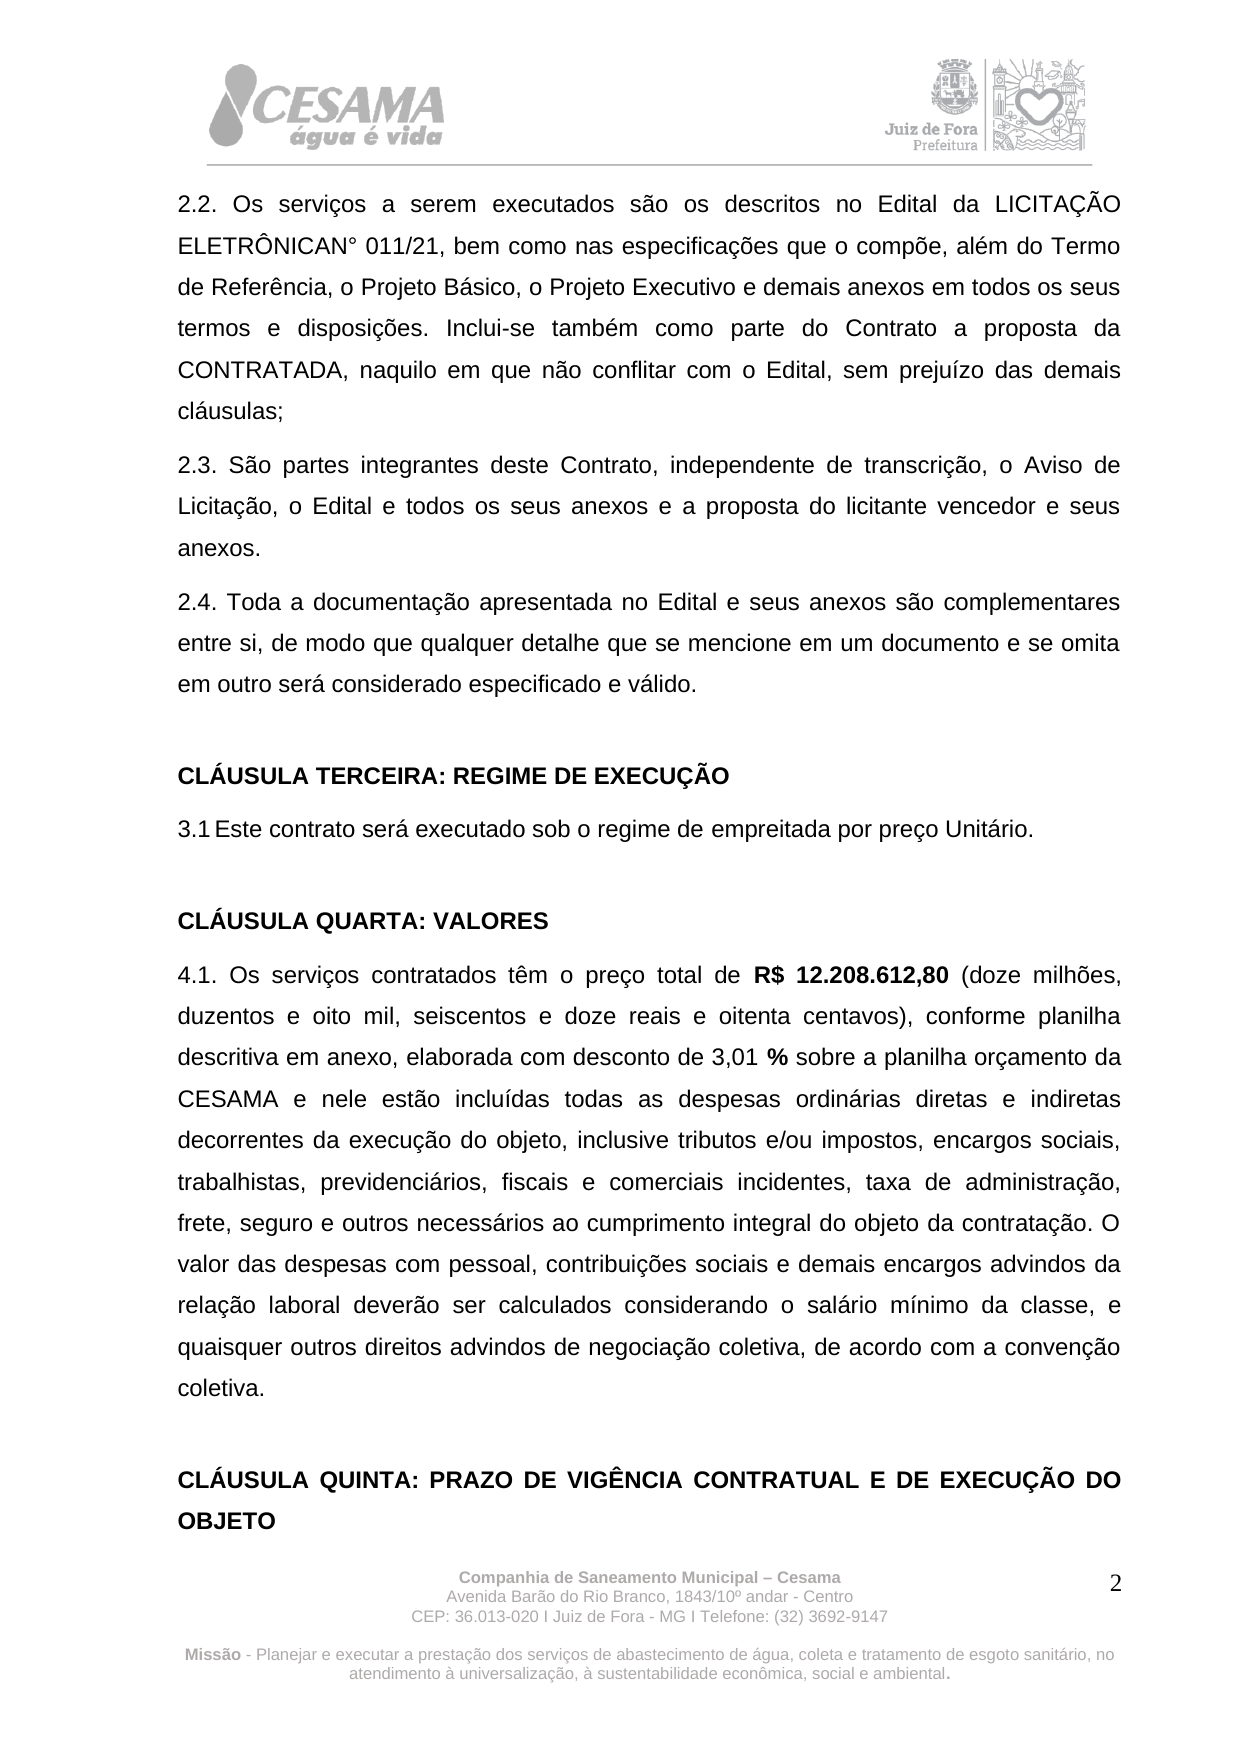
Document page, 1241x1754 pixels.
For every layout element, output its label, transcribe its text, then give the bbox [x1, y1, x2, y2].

text CLÁUSULA QUINTA: PRAZO DE VIGÊNCIA CONTRATUAL E DE EXECUÇÃO DO OBJETO [177, 1466, 1122, 1534]
text 4.1. Os serviços contratados têm o preço total de R$ 12.208.612,80 (doze milhões, duzentos e oito mil, seiscentos e doze reais e oitenta centavos), conforme planilha descritiva em anexo, elaborada com desconto de 3,01 % sobre a planilha orçamento da CESAMA e nele estão incluídas todas as despesas ordinárias diretas e indiretas decorrentes da execução do objeto, inclusive tributos e/ou impostos, encargos sociais, trabalhistas, previdenciários, fiscais e comerciais incidentes, taxa de administração, frete, seguro e outros necessários ao cumprimento integral do objeto da contratação. O valor das despesas com pessoal, contribuições sociais e demais encargos advindos da relação laboral deverão ser calculados considerando o salário mínimo da classe, e quaisquer outros direitos advindos de negociação coletiva, de acordo com a convenção coletiva. [177, 961, 1122, 1402]
text 2.3. São partes integrantes deste Contrato, independente de transcrição, o Aviso de Licitação, o Edital e todos os seus anexos e a proposta do licitante vencedor e seus anexos. [177, 451, 1122, 561]
list Este contrato será executado sob o regime de empreitada por preço Unitário. [177, 815, 1122, 843]
text 2.4. Toda a documentação apresentada no Edital e seus anexos são complementares entre si, de modo que qualquer detalhe que se mencione em um documento e se omita em outro será considerado especificado e válido. [177, 587, 1122, 698]
picture [206, 59, 1093, 166]
text 2.2. Os serviços a serem executados são os descritos no Edital da LICITAÇÃO ELETRÔNICAN° 011/21, bem como nas especificações que o compõe, além do Termo de Referência, o Projeto Básico, o Projeto Executivo e demais anexos em todos os seus termos e disposições. Inclui-se também como parte do Contrato a proposta da CONTRATADA, naquilo em que não conflitar com o Edital, sem prejuízo das demais cláusulas; [177, 190, 1122, 425]
text CLÁUSULA TERCEIRA: REGIME DE EXECUÇÃO [177, 762, 1122, 789]
text CLÁUSULA QUARTA: VALORES [177, 907, 1122, 934]
